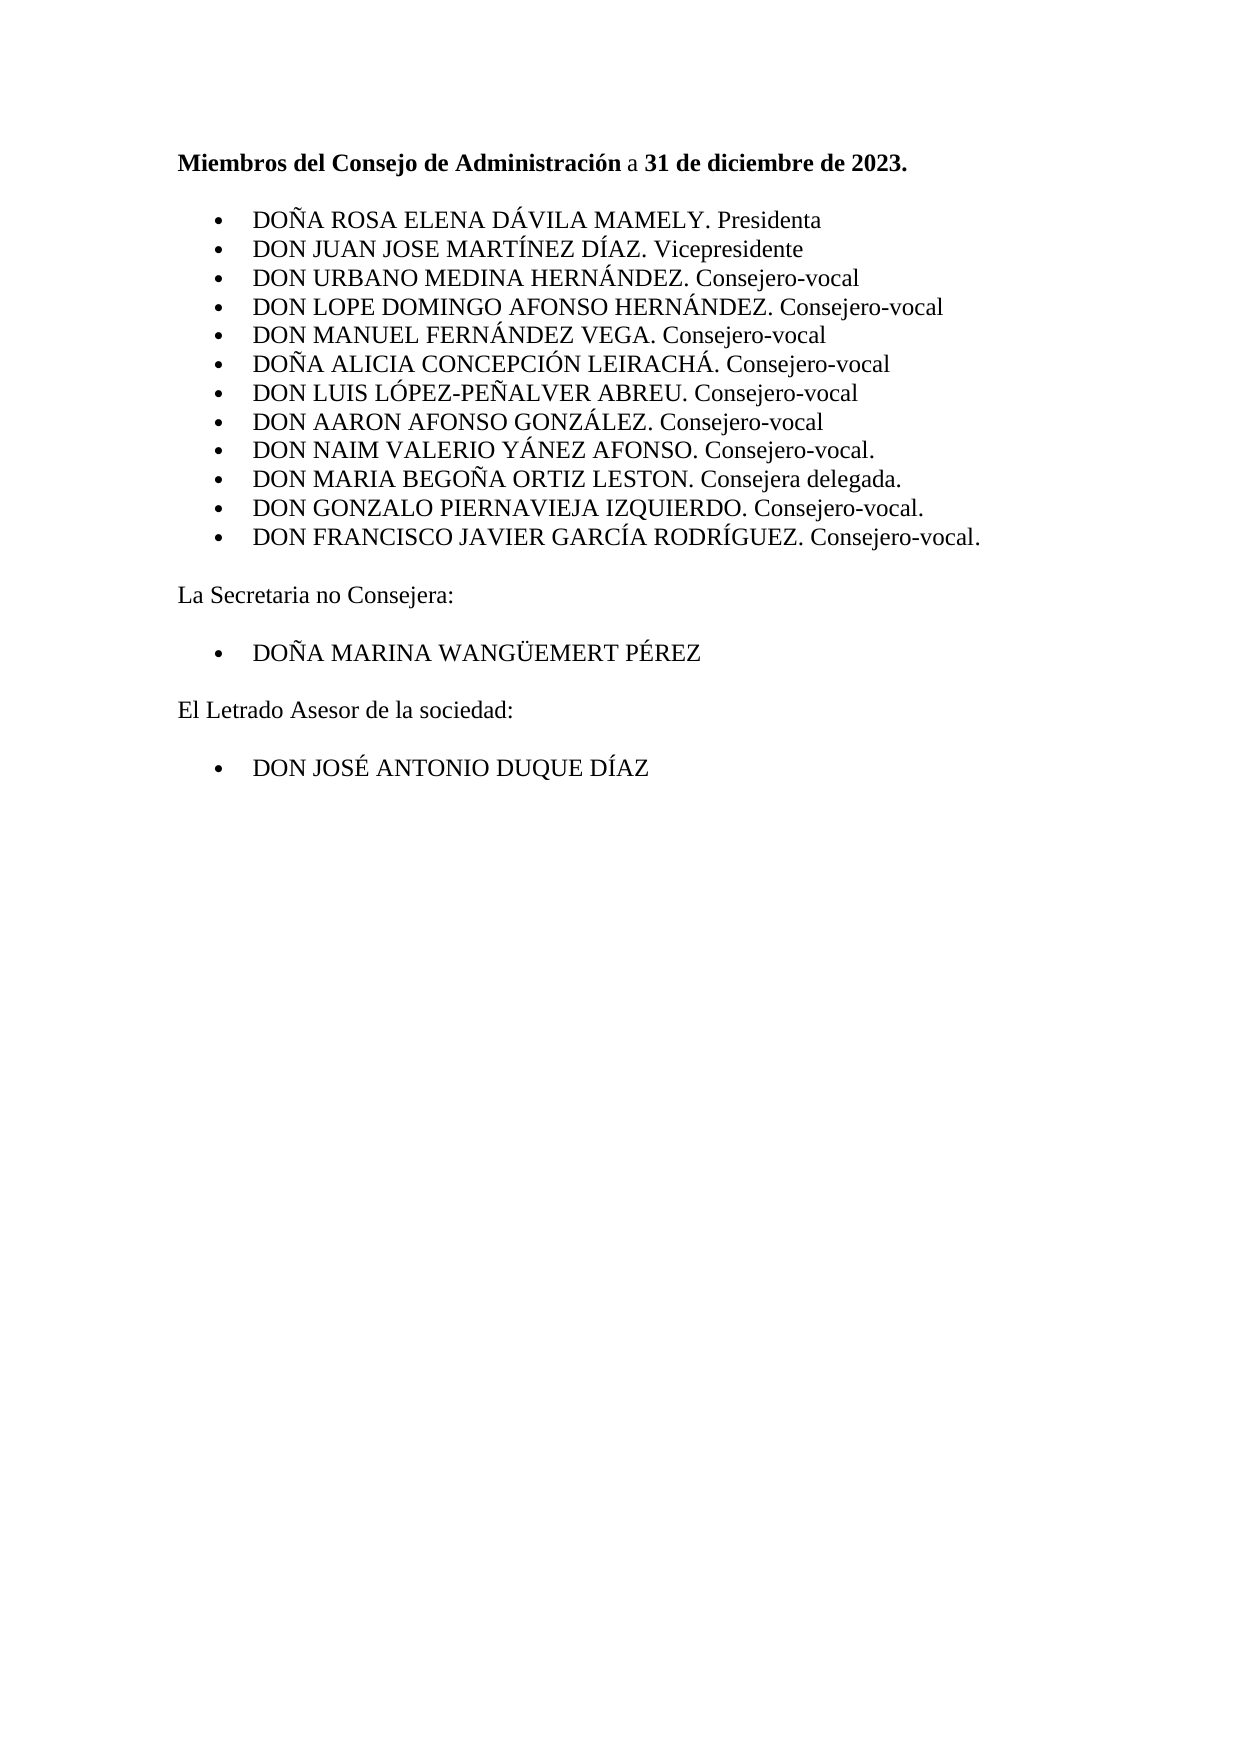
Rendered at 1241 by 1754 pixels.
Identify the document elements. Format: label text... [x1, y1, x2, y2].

text Miembros del Consejo de Administración a 31 de diciembre de 2023. [177, 148, 1063, 176]
list DON MANUEL FERNÁNDEZ VEGA. Consejero-vocal [215, 321, 1063, 349]
list DOÑA MARINA WANGÜEMERT PÉREZ [215, 638, 1063, 666]
list DON GONZALO PIERNAVIEJA IZQUIERDO. Consejero-vocal. [215, 493, 1063, 522]
list DOÑA ALICIA CONCEPCIÓN LEIRACHÁ. Consejero-vocal [215, 349, 1063, 378]
list DON LOPE DOMINGO AFONSO HERNÁNDEZ. Consejero-vocal [215, 292, 1063, 321]
text El Letrado Asesor de la sociedad: [177, 696, 1063, 724]
list DON FRANCISCO JAVIER GARCÍA RODRÍGUEZ. Consejero-vocal. [215, 522, 1063, 551]
text La Secretaria no Consejera: [177, 580, 1063, 608]
list DOÑA ROSA ELENA DÁVILA MAMELY. Presidenta [215, 206, 1063, 234]
list DON URBANO MEDINA HERNÁNDEZ. Consejero-vocal [215, 263, 1063, 292]
list DON JOSÉ ANTONIO DUQUE DÍAZ [215, 753, 1063, 782]
list DON NAIM VALERIO YÁNEZ AFONSO. Consejero-vocal. [215, 436, 1063, 464]
list DON AARON AFONSO GONZÁLEZ. Consejero-vocal [215, 407, 1063, 436]
list DON MARIA BEGOÑA ORTIZ LESTON. Consejera delegada. [215, 464, 1063, 493]
list DON LUIS LÓPEZ-PEÑALVER ABREU. Consejero-vocal [215, 378, 1063, 407]
list DON JUAN JOSE MARTÍNEZ DÍAZ. Vicepresidente [215, 234, 1063, 263]
